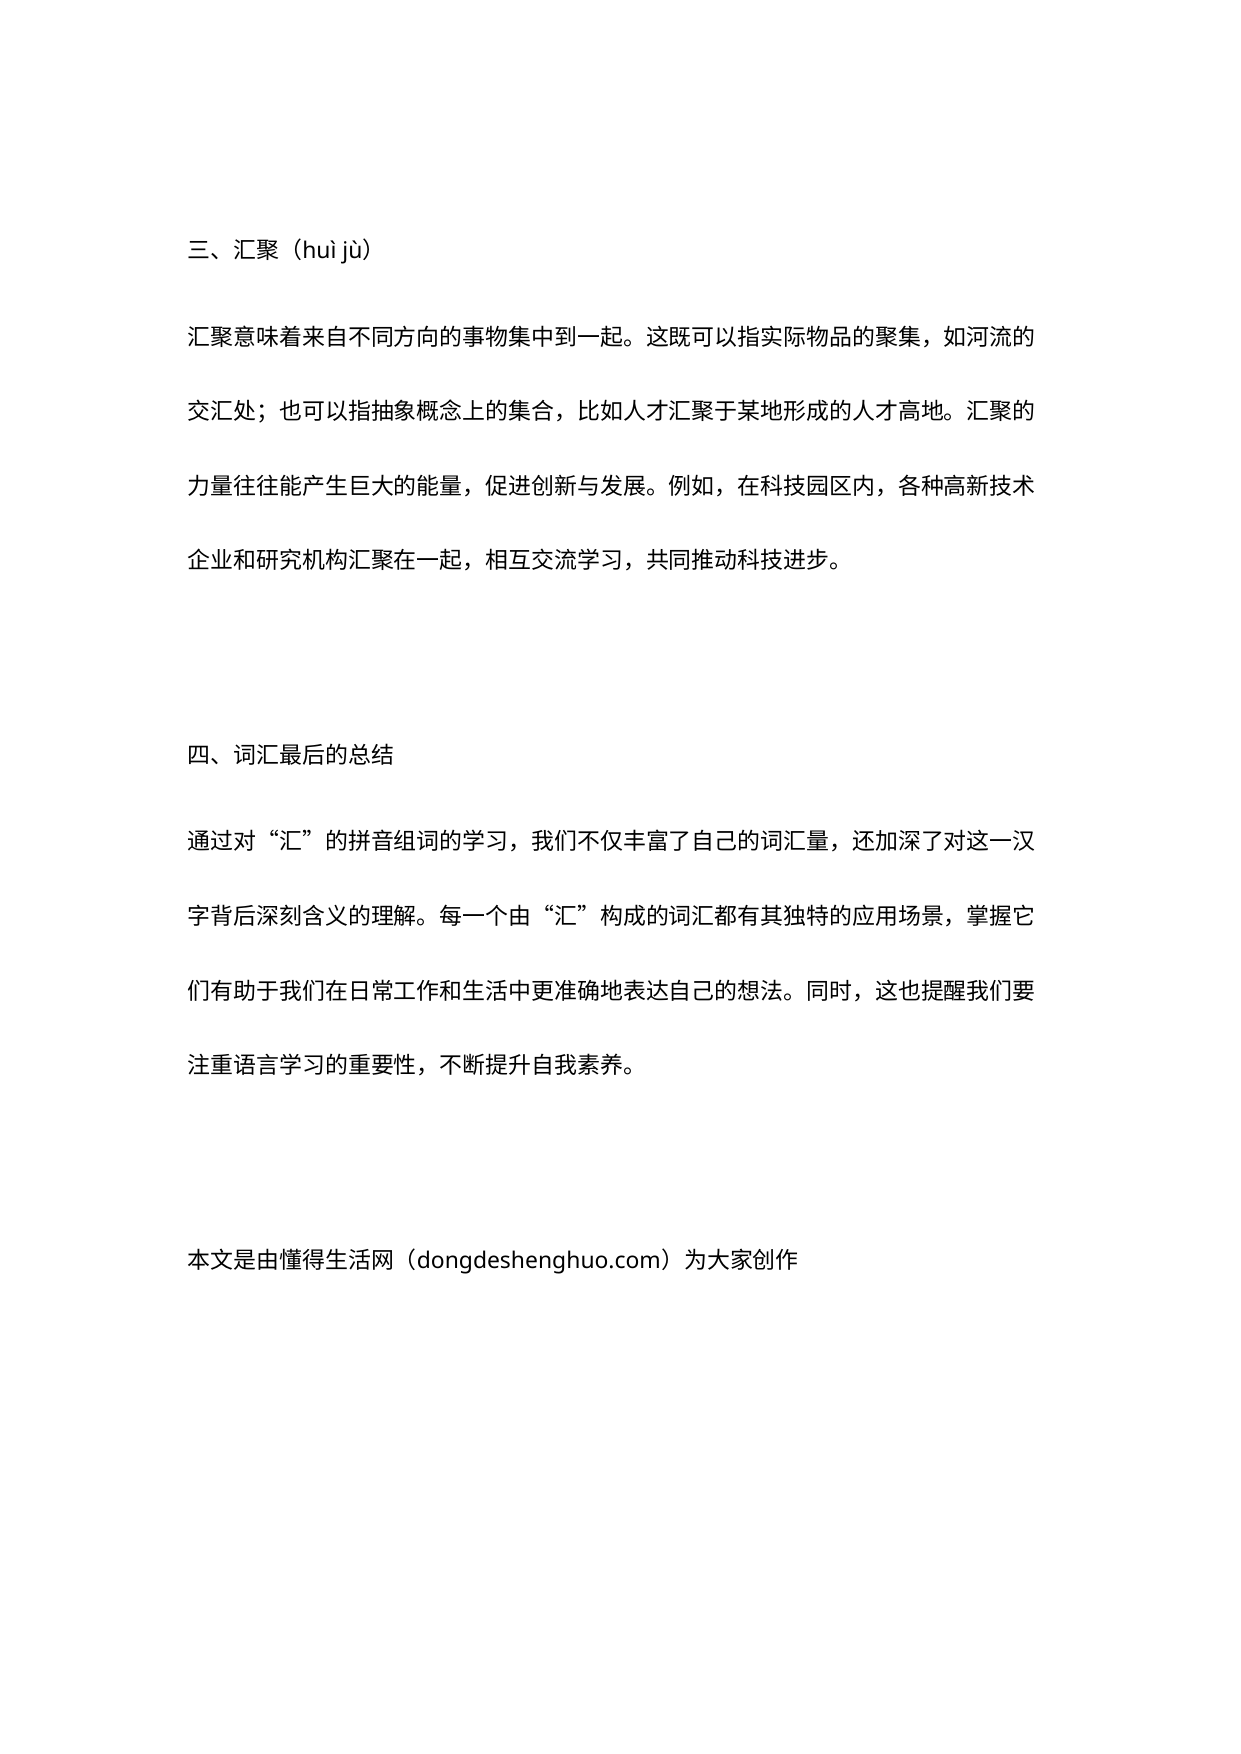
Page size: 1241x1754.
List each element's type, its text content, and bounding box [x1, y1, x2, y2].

text 四、词汇最后的总结 [187, 721, 1053, 786]
text 本文是由懂得生活网（dongdeshenghuo.com）为大家创作 [187, 1226, 1053, 1291]
text 通过对“汇”的拼音组词的学习，我们不仅丰富了自己的词汇量，还加深了对这一汉字背后深刻含义的理解。每一个由“汇”构成的词汇都有其独特的应用场景，掌握它们有助于我们在日常工作和生活中更准确地表达自己的想法。同时，这也提醒我们要注重语言学习的重要性，不断提升自我素养。 [187, 807, 1053, 1096]
text 三、汇聚（huì jù） [187, 216, 1053, 281]
text 汇聚意味着来自不同方向的事物集中到一起。这既可以指实际物品的聚集，如河流的交汇处；也可以指抽象概念上的集合，比如人才汇聚于某地形成的人才高地。汇聚的力量往往能产生巨大的能量，促进创新与发展。例如，在科技园区内，各种高新技术企业和研究机构汇聚在一起，相互交流学习，共同推动科技进步。 [187, 302, 1053, 592]
